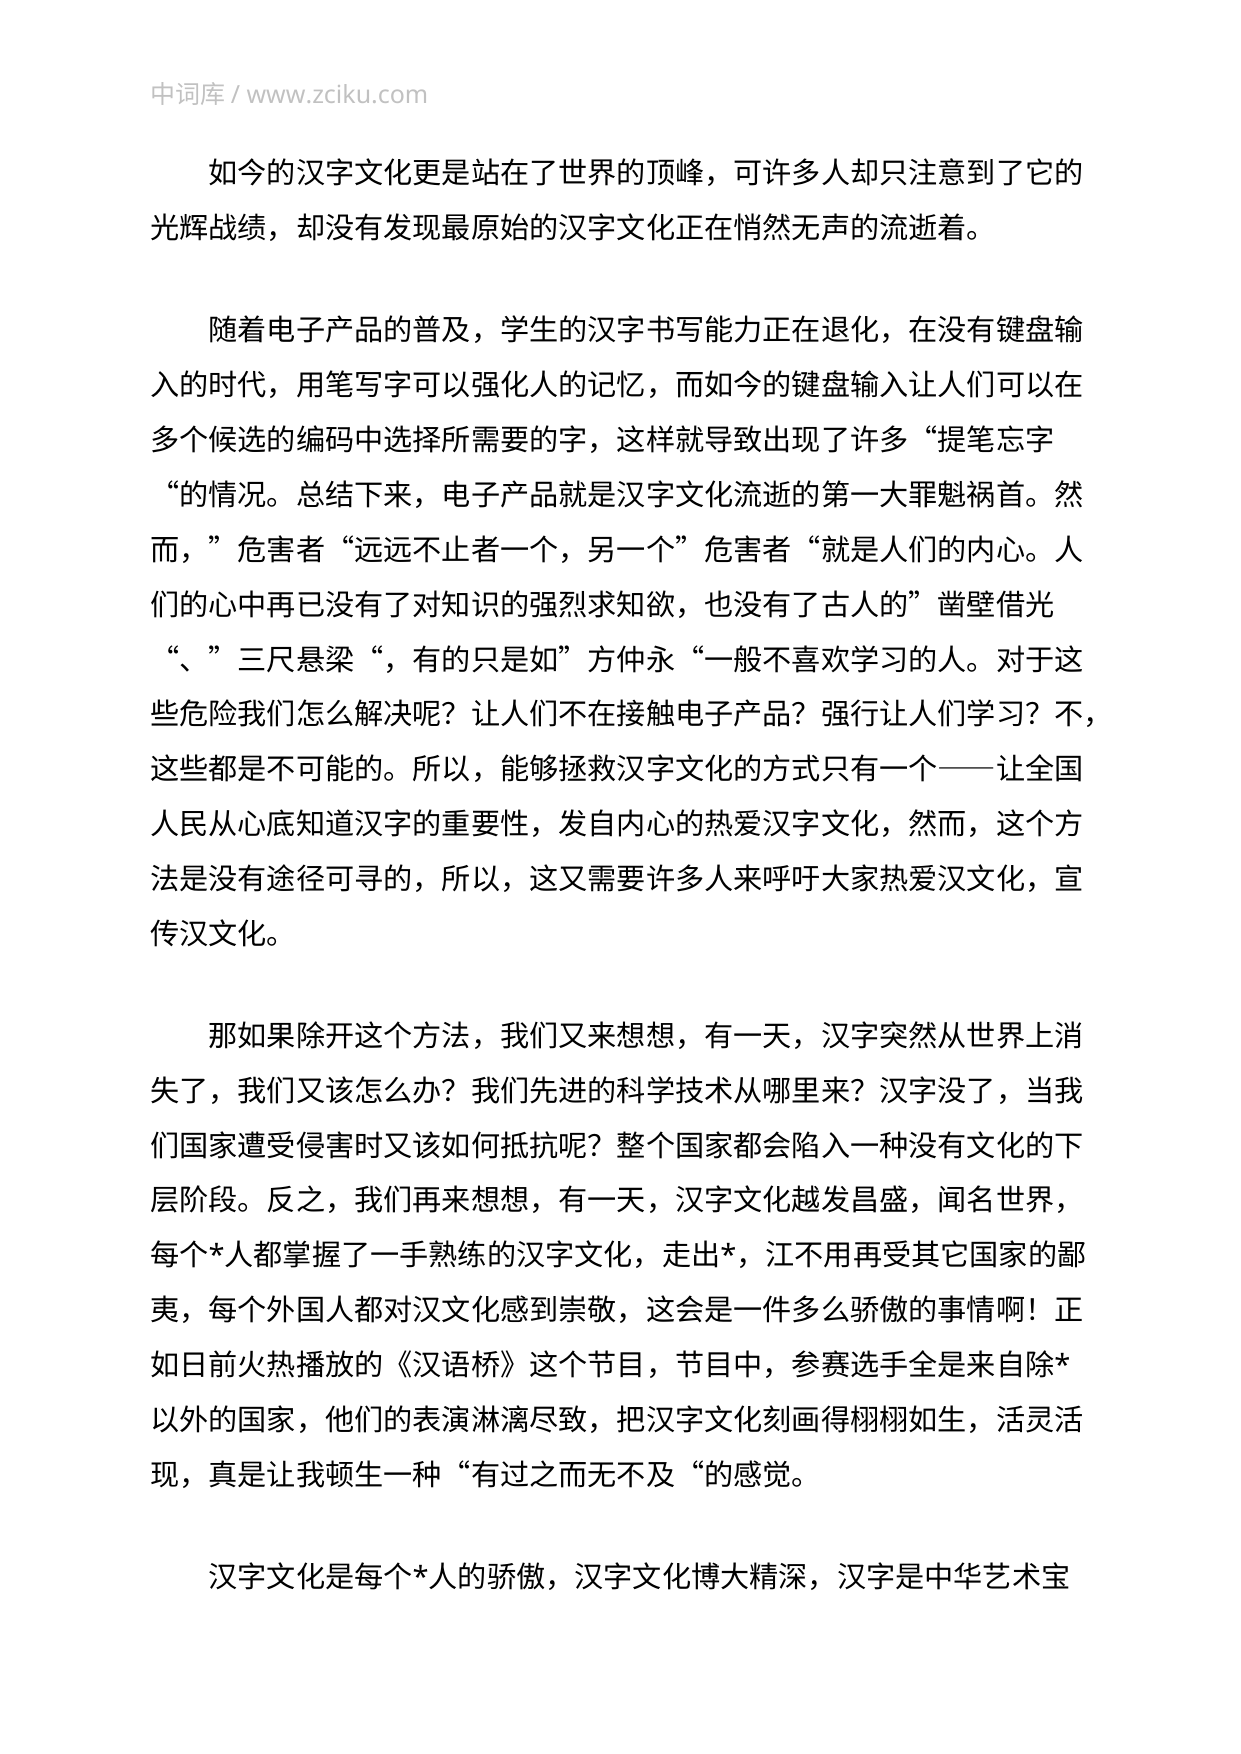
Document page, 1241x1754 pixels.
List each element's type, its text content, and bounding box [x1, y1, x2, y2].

text 那如果除开这个方法，我们又来想想，有一天，汉字突然从世界上消失了，我们又该怎么办？我们先进的科学技术从哪里来？汉字没了，当我们国家遭受侵害时又该如何抵抗呢？整个国家都会陷入一种没有文化的下层阶段。反之，我们再来想想，有一天，汉字文化越发昌盛，闻名世界，每个*人都掌握了一手熟练的汉字文化，走出*，江不用再受其它国家的鄙夷，每个外国人都对汉文化感到崇敬，这会是一件多么骄傲的事情啊！正如日前火热播放的《汉语桥》这个节目，节目中，参赛选手全是来自除*以外的国家，他们的表演淋漓尽致，把汉字文化刻画得栩栩如生，活灵活现，真是让我顿生一种“有过之而无不及“的感觉。 [150, 1012, 1090, 1494]
text 随着电子产品的普及，学生的汉字书写能力正在退化，在没有键盘输入的时代，用笔写字可以强化人的记忆，而如今的键盘输入让人们可以在多个候选的编码中选择所需要的字，这样就导致出现了许多“提笔忘字“的情况。总结下来，电子产品就是汉字文化流逝的第一大罪魁祸首。然而，”危害者“远远不止者一个，另一个”危害者“就是人们的内心。人们的心中再已没有了对知识的强烈求知欲，也没有了古人的”凿壁借光“、”三尺悬梁“，有的只是如”方仲永“一般不喜欢学习的人。对于这些危险我们怎么解决呢？让人们不在接触电子产品？强行让人们学习？不，这些都是不可能的。所以，能够拯救汉字文化的方式只有一个——让全国人民从心底知道汉字的重要性，发自内心的热爱汉字文化，然而，这个方法是没有途径可寻的，所以，这又需要许多人来呼吁大家热爱汉文化，宣传汉文化。 [150, 307, 1090, 953]
text 如今的汉字文化更是站在了世界的顶峰，可许多人却只注意到了它的光辉战绩，却没有发现最原始的汉字文化正在悄然无声的流逝着。 [150, 150, 1090, 247]
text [150, 1553, 1090, 1596]
